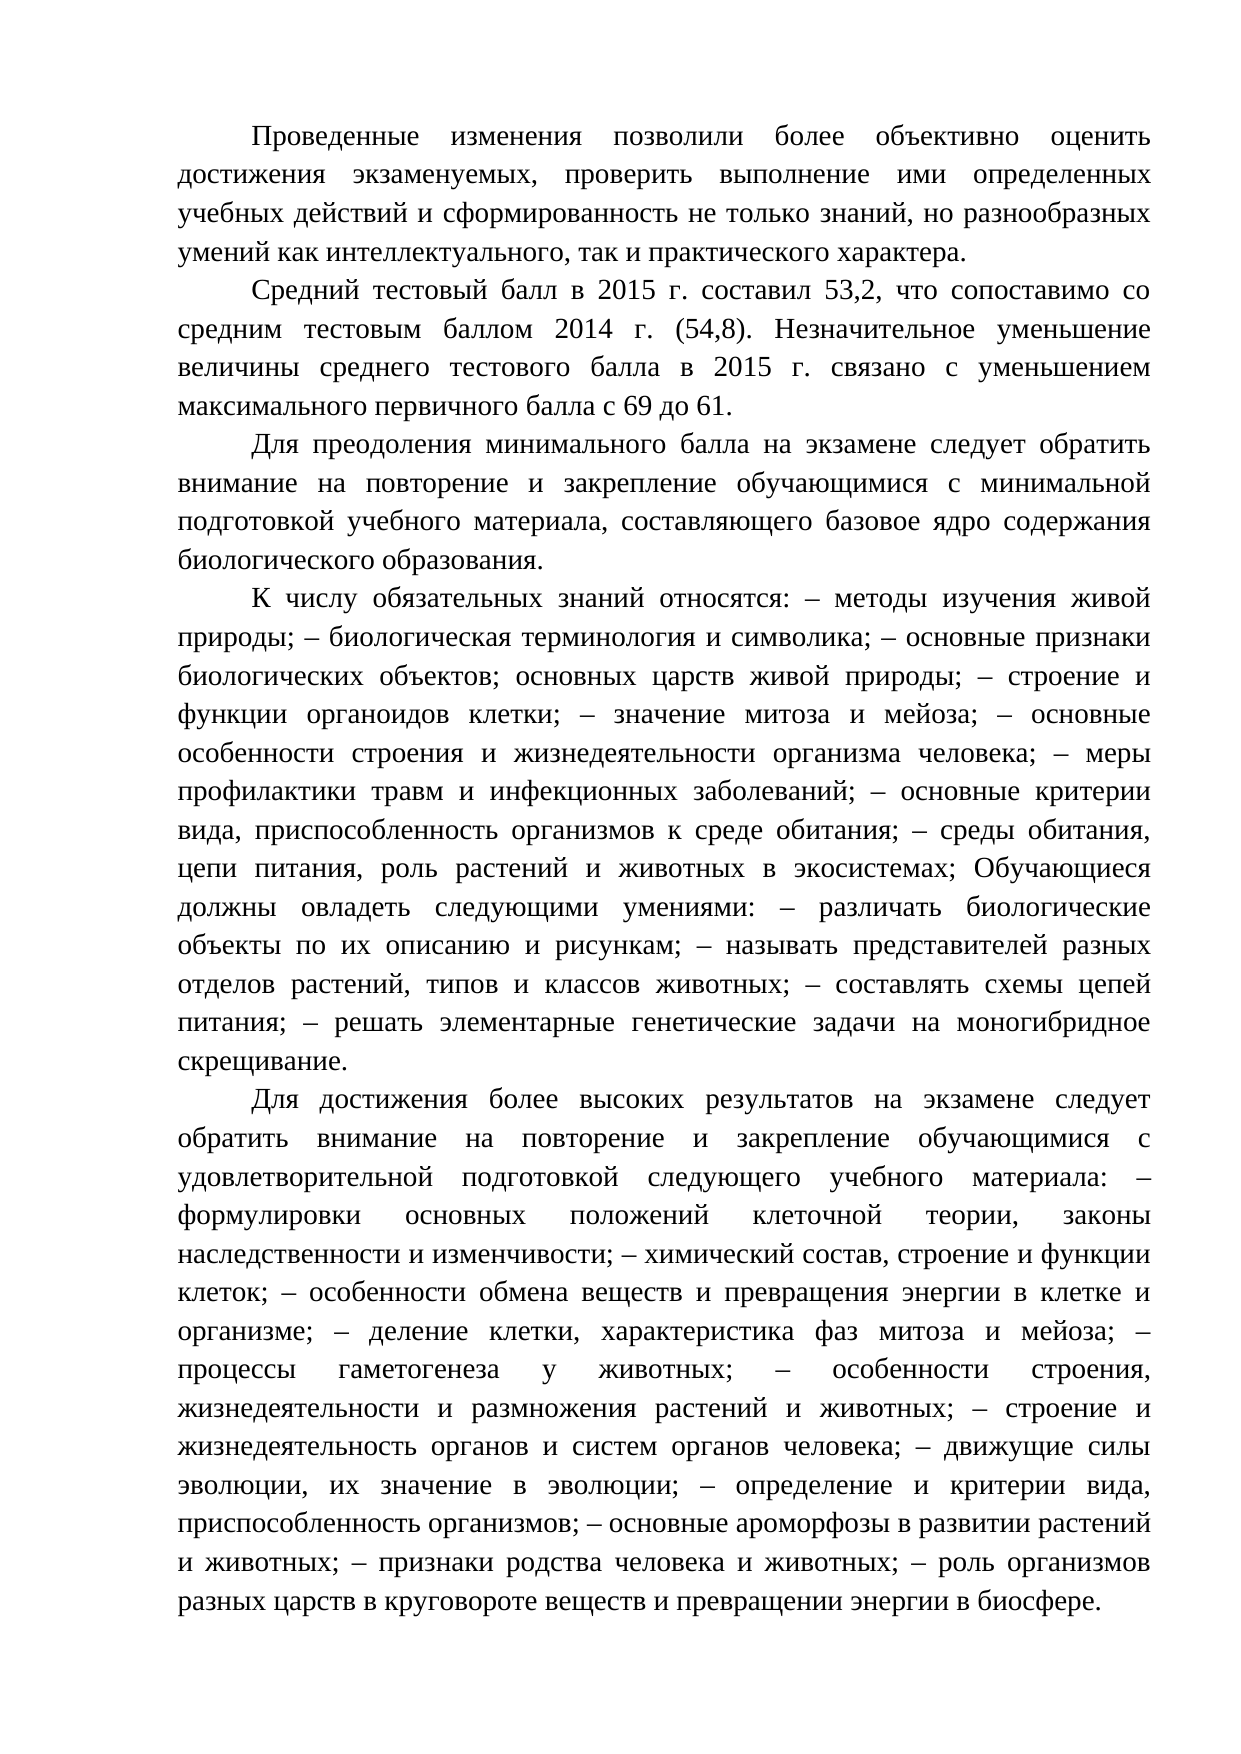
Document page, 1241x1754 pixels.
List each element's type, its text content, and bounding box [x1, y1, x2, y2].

text К числу обязательных знаний относятся: – методы изучения живой природы; – биологическая терминология и символика; – основные признаки биологических объектов; основных царств живой природы; – строение и функции органоидов клетки; – значение митоза и мейоза; – основные особенности строения и жизнедеятельности организма человека; – меры профилактики травм и инфекционных заболеваний; – основные критерии вида, приспособленность организмов к среде обитания; – среды обитания, цепи питания, роль растений и животных в экосистемах; Обучающиеся должны овладеть следующими умениями: – различать биологические объекты по их описанию и рисункам; – называть представителей разных отделов растений, типов и классов животных; – составлять схемы цепей питания; – решать элементарные генетические задачи на моногибридное скрещивание. [177, 581, 1152, 1077]
text Для достижения более высоких результатов на экзамене следует обратить внимание на повторение и закрепление обучающимися с удовлетворительной подготовкой следующего учебного материала: – формулировки основных положений клеточной теории, законы наследственности и изменчивости; – химический состав, строение и функции клеток; – особенности обмена веществ и превращения энергии в клетке и организме; – деление клетки, характеристика фаз митоза и мейоза; – процессы гаметогенеза у животных; – особенности строения, жизнедеятельности и размножения растений и животных; – строение и жизнедеятельность органов и систем органов человека; – движущие силы эволюции, их значение в эволюции; – определение и критерии вида, приспособленность организмов; – основные ароморфозы в развитии растений и животных; – признаки родства человека и животных; – роль организмов разных царств в круговороте веществ и превращении энергии в биосфере. [177, 1082, 1152, 1616]
text Проведенные изменения позволили более объективно оценить достижения экзаменуемых, проверить выполнение ими определенных учебных действий и сформированность не только знаний, но разнообразных умений как интеллектуального, так и практического характера. [177, 118, 1152, 267]
text Для преодоления минимального балла на экзамене следует обратить внимание на повторение и закрепление обучающимися с минимальной подготовкой учебного материала, составляющего базовое ядро содержания биологического образования. [177, 426, 1152, 576]
text Средний тестовый балл в 2015 г. составил 53,2, что сопоставимо со средним тестовым баллом 2014 г. (54,8). Незначительное уменьшение величины среднего тестового балла в 2015 г. связано с уменьшением максимального первичного балла с 69 до 61. [177, 272, 1152, 421]
